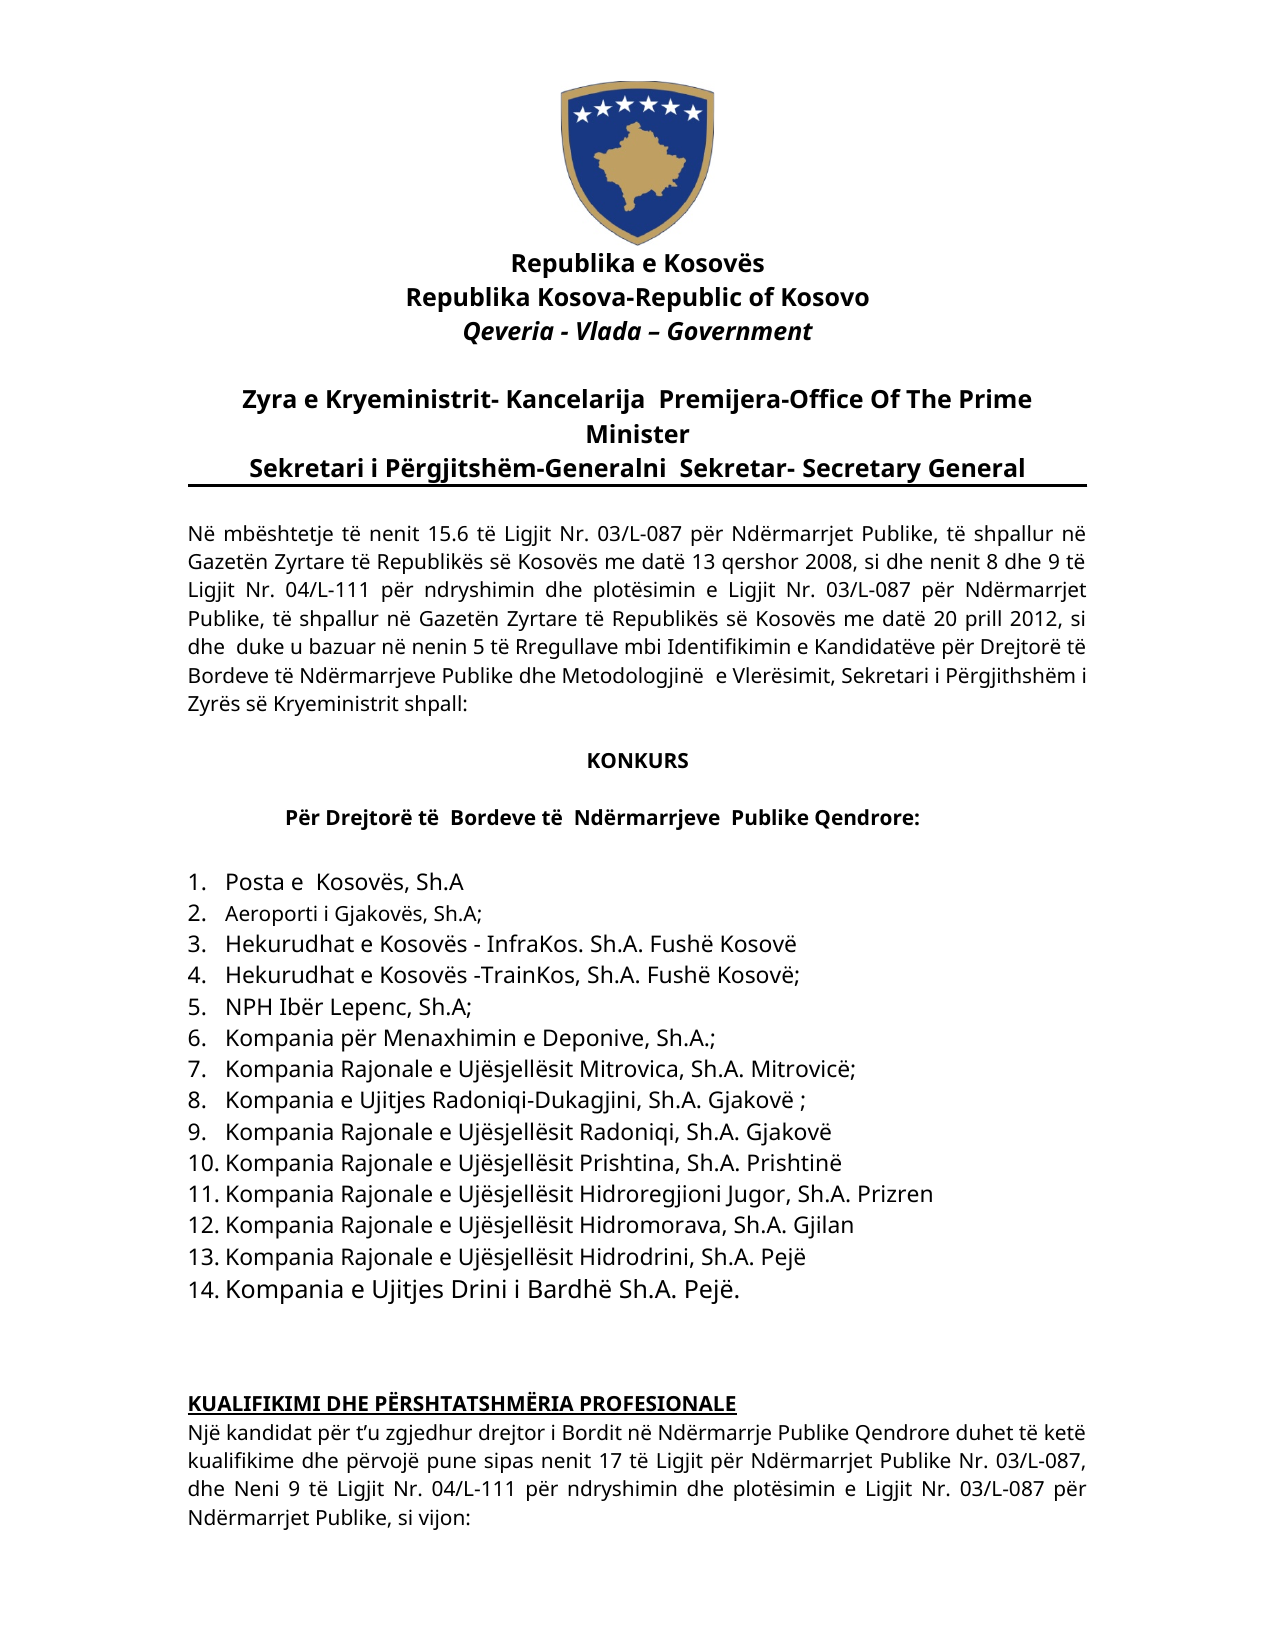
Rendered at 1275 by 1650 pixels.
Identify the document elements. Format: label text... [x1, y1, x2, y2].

text Republika e Kosovës [187, 246, 1087, 280]
list Kompania e Ujitjes Drini i Bardhë Sh.A. Pejë. [187, 1272, 1087, 1306]
text Sekretari i Përgjitshëm-Generalni Sekretar- Secretary General [187, 450, 1087, 487]
text Një kandidat për t’u zgjedhur drejtor i Bordit në Ndërmarrje Publike Qendrore duhet të ketë kualifikime dhe përvojë pune sipas nenit 17 të Ligjit për Ndërmarrjet Publike Nr. 03/L-087, dhe Neni 9 të Ligjit Nr. 04/L-111 për ndryshimin dhe plotësimin e Ligjit Nr. 03/L-087 për Ndërmarrjet Publike, si vijon: [187, 1418, 1087, 1531]
title Qeveria - Vlada – Government [187, 314, 1087, 348]
list Kompania Rajonale e Ujësjellësit Radoniqi, Sh.A. Gjakovë [187, 1116, 1087, 1147]
list Kompania Rajonale e Ujësjellësit Hidroregjioni Jugor, Sh.A. Prizren [187, 1178, 1087, 1209]
list Kompania Rajonale e Ujësjellësit Mitrovica, Sh.A. Mitrovicë; [187, 1053, 1087, 1084]
list Aeroporti i Gjakovës, Sh.A; [187, 897, 1087, 928]
list Kompania Rajonale e Ujësjellësit Hidrodrini, Sh.A. Pejë [187, 1241, 1087, 1272]
list Hekurudhat e Kosovës -TrainKos, Sh.A. Fushë Kosovë; [187, 959, 1087, 991]
list NPH Ibër Lepenc, Sh.A; [187, 991, 1087, 1022]
text Republika Kosova-Republic of Kosovo [187, 280, 1087, 314]
list Kompania Rajonale e Ujësjellësit Prishtina, Sh.A. Prishtinë [187, 1147, 1087, 1178]
picture [560, 81, 715, 246]
text Në mbështetje të nenit 15.6 të Ligjit Nr. 03/L-087 për Ndërmarrjet Publike, të shpallur në Gazetën Zyrtare të Republikës së Kosovës me datë 13 qershor 2008, si dhe nenit 8 dhe 9 të Ligjit Nr. 04/L-111 për ndryshimin dhe plotësimin e Ligjit Nr. 03/L-087 për Ndërmarrjet Publike, të shpallur në Gazetën Zyrtare të Republikës së Kosovës me datë 20 prill 2012, si dhe duke u bazuar në nenin 5 të Rregullave mbi Identifikimin e Kandidatëve për Drejtorë të Bordeve të Ndërmarrjeve Publike dhe Metodologjinë e Vlerësimit, Sekretari i Përgjithshëm i Zyrës së Kryeministrit shpall: [187, 519, 1087, 718]
text KONKURS [187, 746, 1087, 775]
text KUALIFIKIMI DHE PËRSHTATSHMËRIA PROFESIONALE [187, 1389, 1087, 1418]
text Për Drejtorë të Bordeve të Ndërmarrjeve Publike Qendrore: [187, 803, 1087, 832]
list Kompania e Ujitjes Radoniqi-Dukagjini, Sh.A. Gjakovë ; [187, 1084, 1087, 1116]
list Kompania Rajonale e Ujësjellësit Hidromorava, Sh.A. Gjilan [187, 1209, 1087, 1241]
list Posta e Kosovës, Sh.A [187, 866, 1087, 897]
list Hekurudhat e Kosovës - InfraKos. Sh.A. Fushë Kosovë [187, 928, 1087, 959]
text Zyra e Kryeministrit- Kancelarija Premijera-Office Of The Prime Minister [187, 382, 1087, 450]
list Kompania për Menaxhimin e Deponive, Sh.A.; [187, 1022, 1087, 1053]
